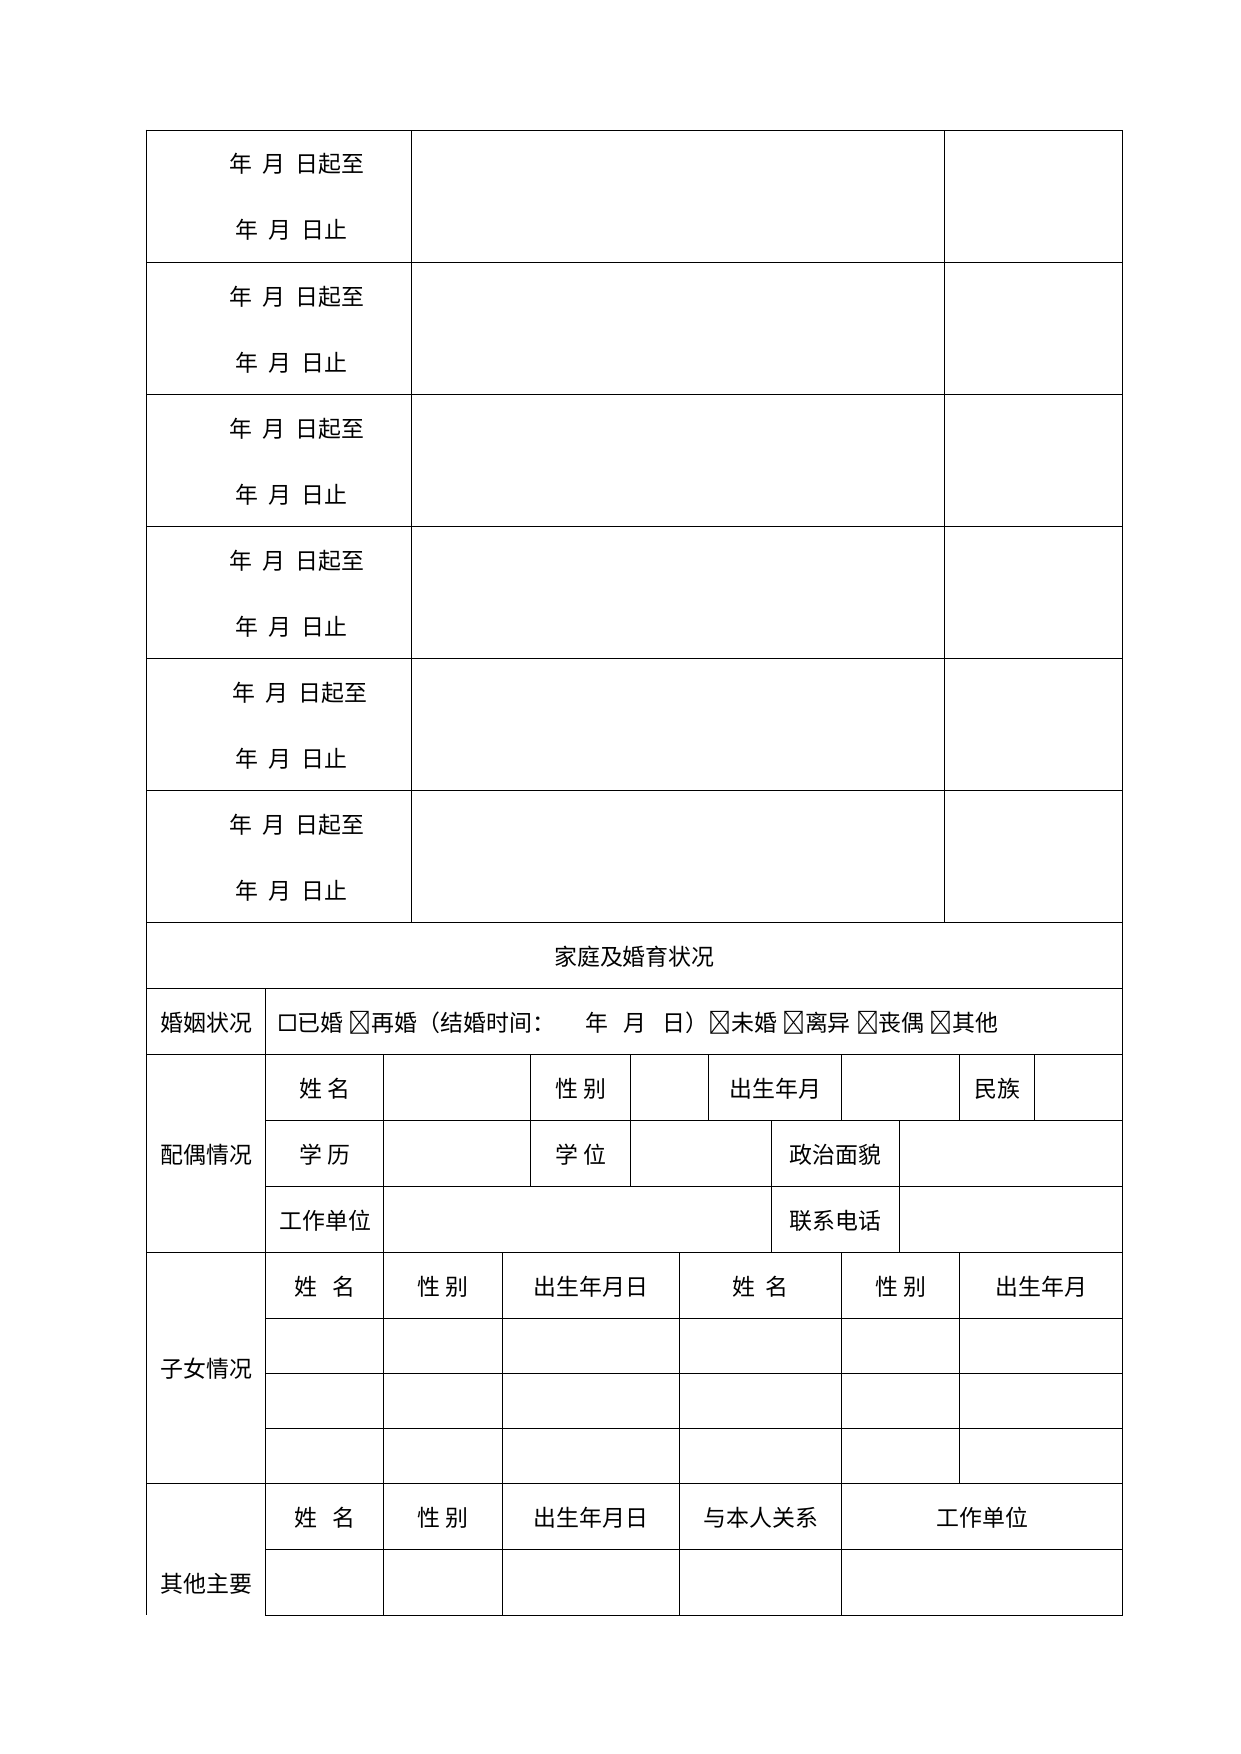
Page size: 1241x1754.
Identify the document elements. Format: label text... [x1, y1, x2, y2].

table_cell 姓 名 [680, 1253, 841, 1318]
table_cell 学 历 [266, 1121, 383, 1186]
table_cell 年 月 日起至 [147, 131, 411, 196]
table_cell [266, 1374, 383, 1428]
table_cell [384, 1429, 502, 1483]
table_cell [1035, 1055, 1122, 1120]
table_cell [945, 263, 1122, 394]
table_cell [412, 263, 944, 394]
table_cell [900, 1187, 1122, 1252]
table_cell [384, 1055, 530, 1120]
table_cell [384, 1374, 502, 1428]
table_cell 姓 名 [266, 1484, 383, 1549]
table_cell [945, 131, 1122, 262]
table_cell 出生年月日 [503, 1484, 679, 1549]
table_cell [266, 1429, 383, 1483]
table_cell 姓 名 [266, 1055, 383, 1120]
table_cell [842, 1055, 959, 1120]
table_cell [631, 1121, 771, 1186]
table_cell [680, 1550, 841, 1615]
table_cell 性 别 [531, 1055, 630, 1120]
table_cell [900, 1121, 1122, 1186]
table_cell 年 月 日起至 [147, 659, 411, 724]
table_cell [945, 395, 1122, 526]
table_cell [680, 1319, 841, 1373]
table_cell [384, 1187, 771, 1252]
table_cell 出生年月 [709, 1055, 841, 1120]
table_cell [266, 1550, 383, 1615]
table_cell 性 别 [384, 1484, 502, 1549]
table_cell 年 月 日止 [147, 328, 411, 394]
table_cell 年 月 日起至 [147, 527, 411, 592]
table_cell 工作单位 [266, 1187, 383, 1252]
table_cell [960, 1429, 1122, 1483]
table_cell [503, 1319, 679, 1373]
table_cell [842, 1319, 959, 1373]
table_cell 配偶情况 [147, 1055, 265, 1252]
table_cell [631, 1055, 708, 1120]
table_cell 子女情况 [147, 1253, 265, 1483]
table_cell [945, 791, 1122, 922]
table_cell [384, 1550, 502, 1615]
table_cell 年 月 日止 [147, 592, 411, 658]
table_cell [945, 527, 1122, 658]
table_cell 出生年月日 [503, 1253, 679, 1318]
table_cell [842, 1374, 959, 1428]
table_cell 联系电话 [772, 1187, 899, 1252]
table_cell 已婚 再婚（结婚时间： 年 月 日）未婚 离异 丧偶 其他 [266, 989, 1122, 1054]
table_cell 婚姻状况 [147, 989, 265, 1054]
table_cell 年 月 日止 [147, 196, 411, 262]
table_cell 出生年月 [960, 1253, 1122, 1318]
table_cell [412, 659, 944, 790]
table_cell 年 月 日起至 [147, 263, 411, 328]
table_cell 姓 名 [266, 1253, 383, 1318]
table_cell 年 月 日起至 [147, 791, 411, 856]
table_cell [842, 1429, 959, 1483]
table_cell [842, 1550, 1122, 1615]
table_cell 年 月 日止 [147, 724, 411, 790]
table_cell 工作单位 [842, 1484, 1122, 1549]
table_cell [960, 1374, 1122, 1428]
table_cell 年 月 日止 [147, 460, 411, 526]
table_cell 其他主要 [147, 1549, 265, 1615]
table_cell [412, 527, 944, 658]
table_cell [266, 1319, 383, 1373]
table_cell 性 别 [384, 1253, 502, 1318]
table_cell 学 位 [531, 1121, 630, 1186]
table_cell [680, 1374, 841, 1428]
table_cell [503, 1550, 679, 1615]
table_cell [384, 1121, 530, 1186]
table_cell 年 月 日止 [147, 856, 411, 922]
table_cell 民族 [960, 1055, 1034, 1120]
table_cell [412, 395, 944, 526]
table_cell [503, 1374, 679, 1428]
table_cell [147, 1484, 265, 1549]
table_cell [960, 1319, 1122, 1373]
table_cell 与本人关系 [680, 1484, 841, 1549]
table_cell [680, 1429, 841, 1483]
table_cell 家庭及婚育状况 [147, 923, 1122, 988]
table_cell 政治面貌 [772, 1121, 899, 1186]
table_cell [945, 659, 1122, 790]
table_cell 年 月 日起至 [147, 395, 411, 460]
table_cell [384, 1319, 502, 1373]
table_cell [503, 1429, 679, 1483]
table_cell [412, 131, 944, 262]
table_cell 性 别 [842, 1253, 959, 1318]
table_cell [412, 791, 944, 922]
